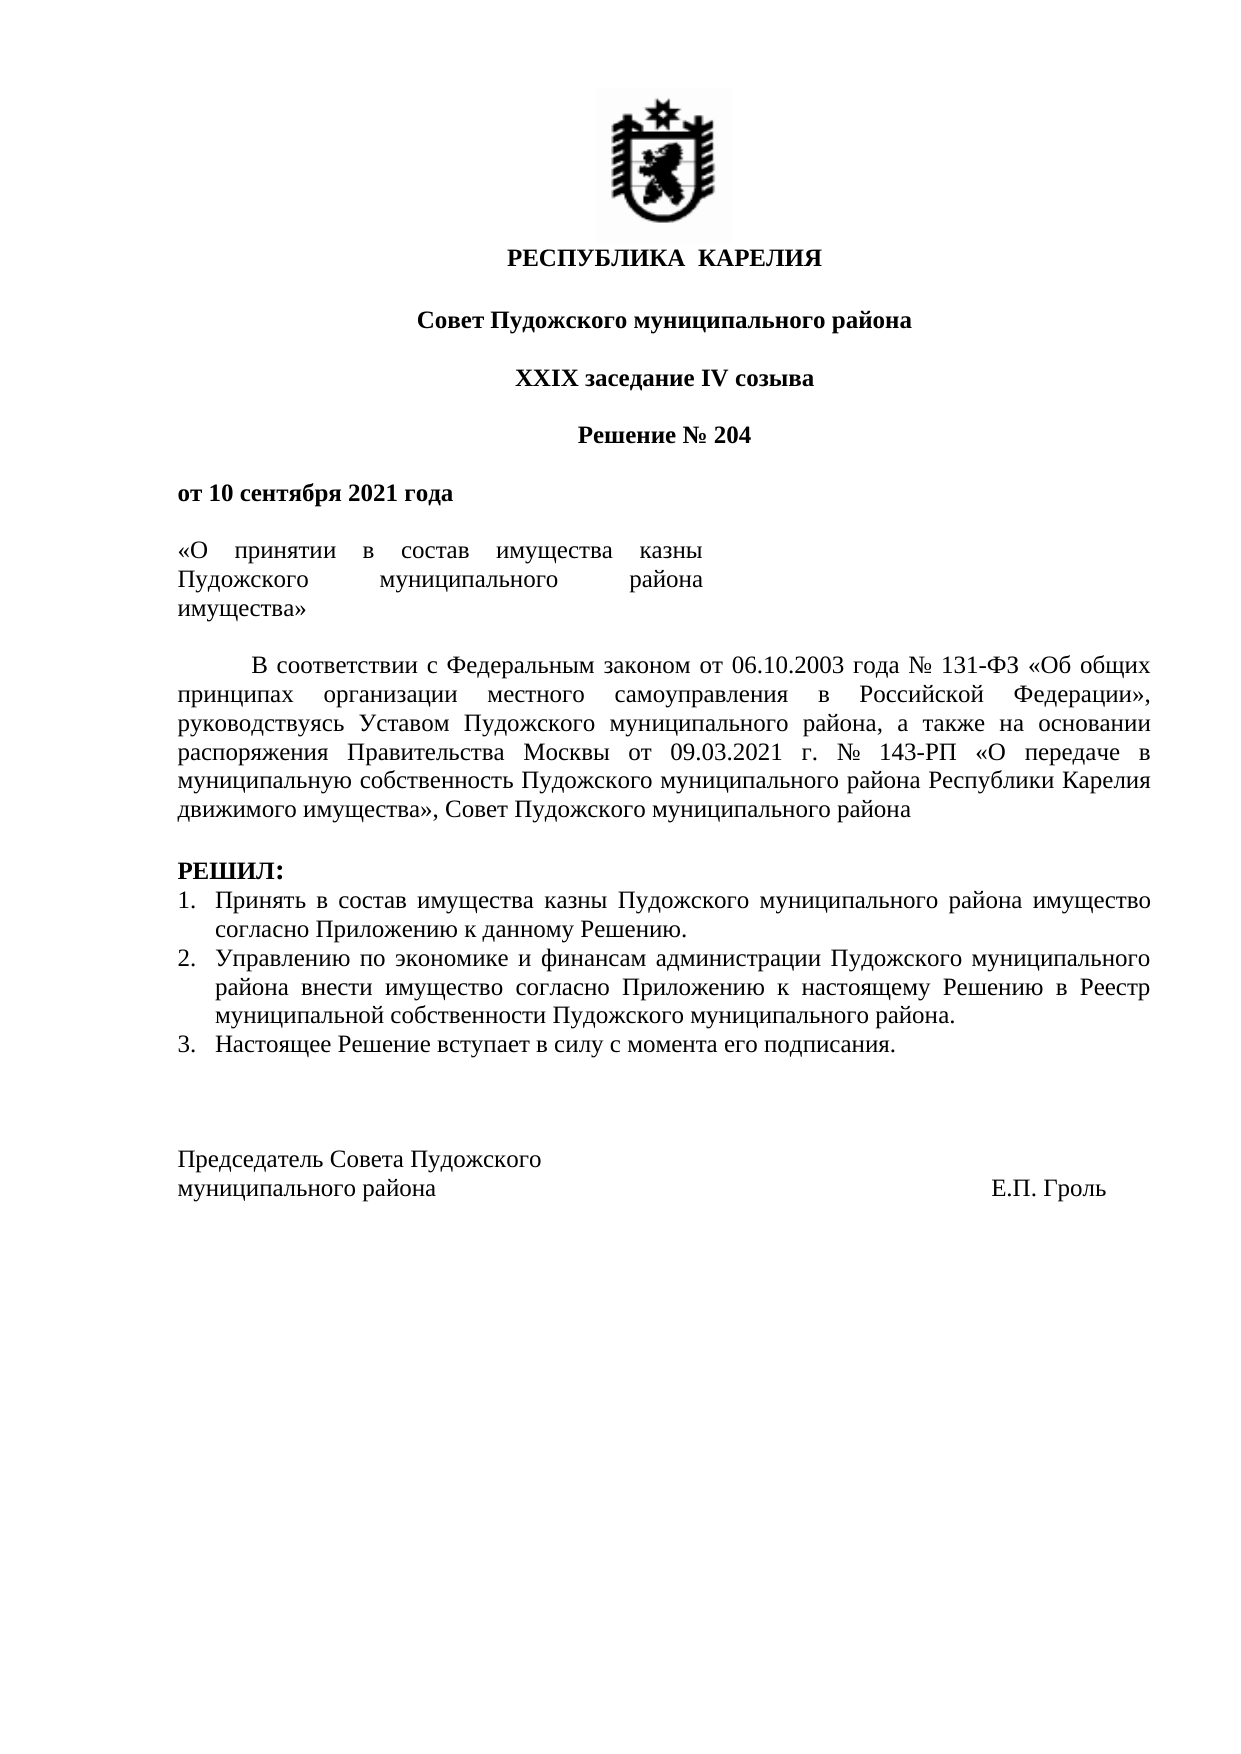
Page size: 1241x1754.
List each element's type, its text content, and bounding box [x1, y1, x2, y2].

list Управлению по экономике и финансам администрации Пудожского муниципального района внести имущество согласно Приложению к настоящему Решению в Реестр муниципальной собственности Пудожского муниципального района. [177, 943, 1152, 1029]
subtitle Решение № 204 [177, 421, 1152, 449]
list Настоящее Решение вступает в силу с момента его подписания. [177, 1029, 1152, 1058]
text Совет Пудожского муниципального района [177, 306, 1152, 334]
title РЕСПУБЛИКА КАРЕЛИЯ [177, 243, 1152, 272]
text от 10 сентября 2021 года [177, 478, 1152, 507]
list Принять в состав имущества казны Пудожского муниципального района имущество согласно Приложению к данному Решению. [177, 885, 1152, 943]
text РЕШИЛ: [177, 852, 1181, 885]
text «О принятии в состав имущества казны Пудожского муниципального района имущества» [177, 536, 703, 622]
text XXIX заседание IV созыва [177, 363, 1152, 392]
text Председатель Совета Пудожского муниципального района Е.П. Гроль [177, 1115, 1152, 1202]
text В соответствии с Федеральным законом от 06.10.2003 года № 131-ФЗ «Об общих принципах организации местного самоуправления в Российской Федерации», руководствуясь Уставом Пудожского муниципального района, а также на основании распоряжения Правительства Москвы от 09.03.2021 г. № 143-РП «О передаче в муниципальную собственность Пудожского муниципального района Республики Карелия движимого имущества», Совет Пудожского муниципального района [177, 651, 1152, 823]
